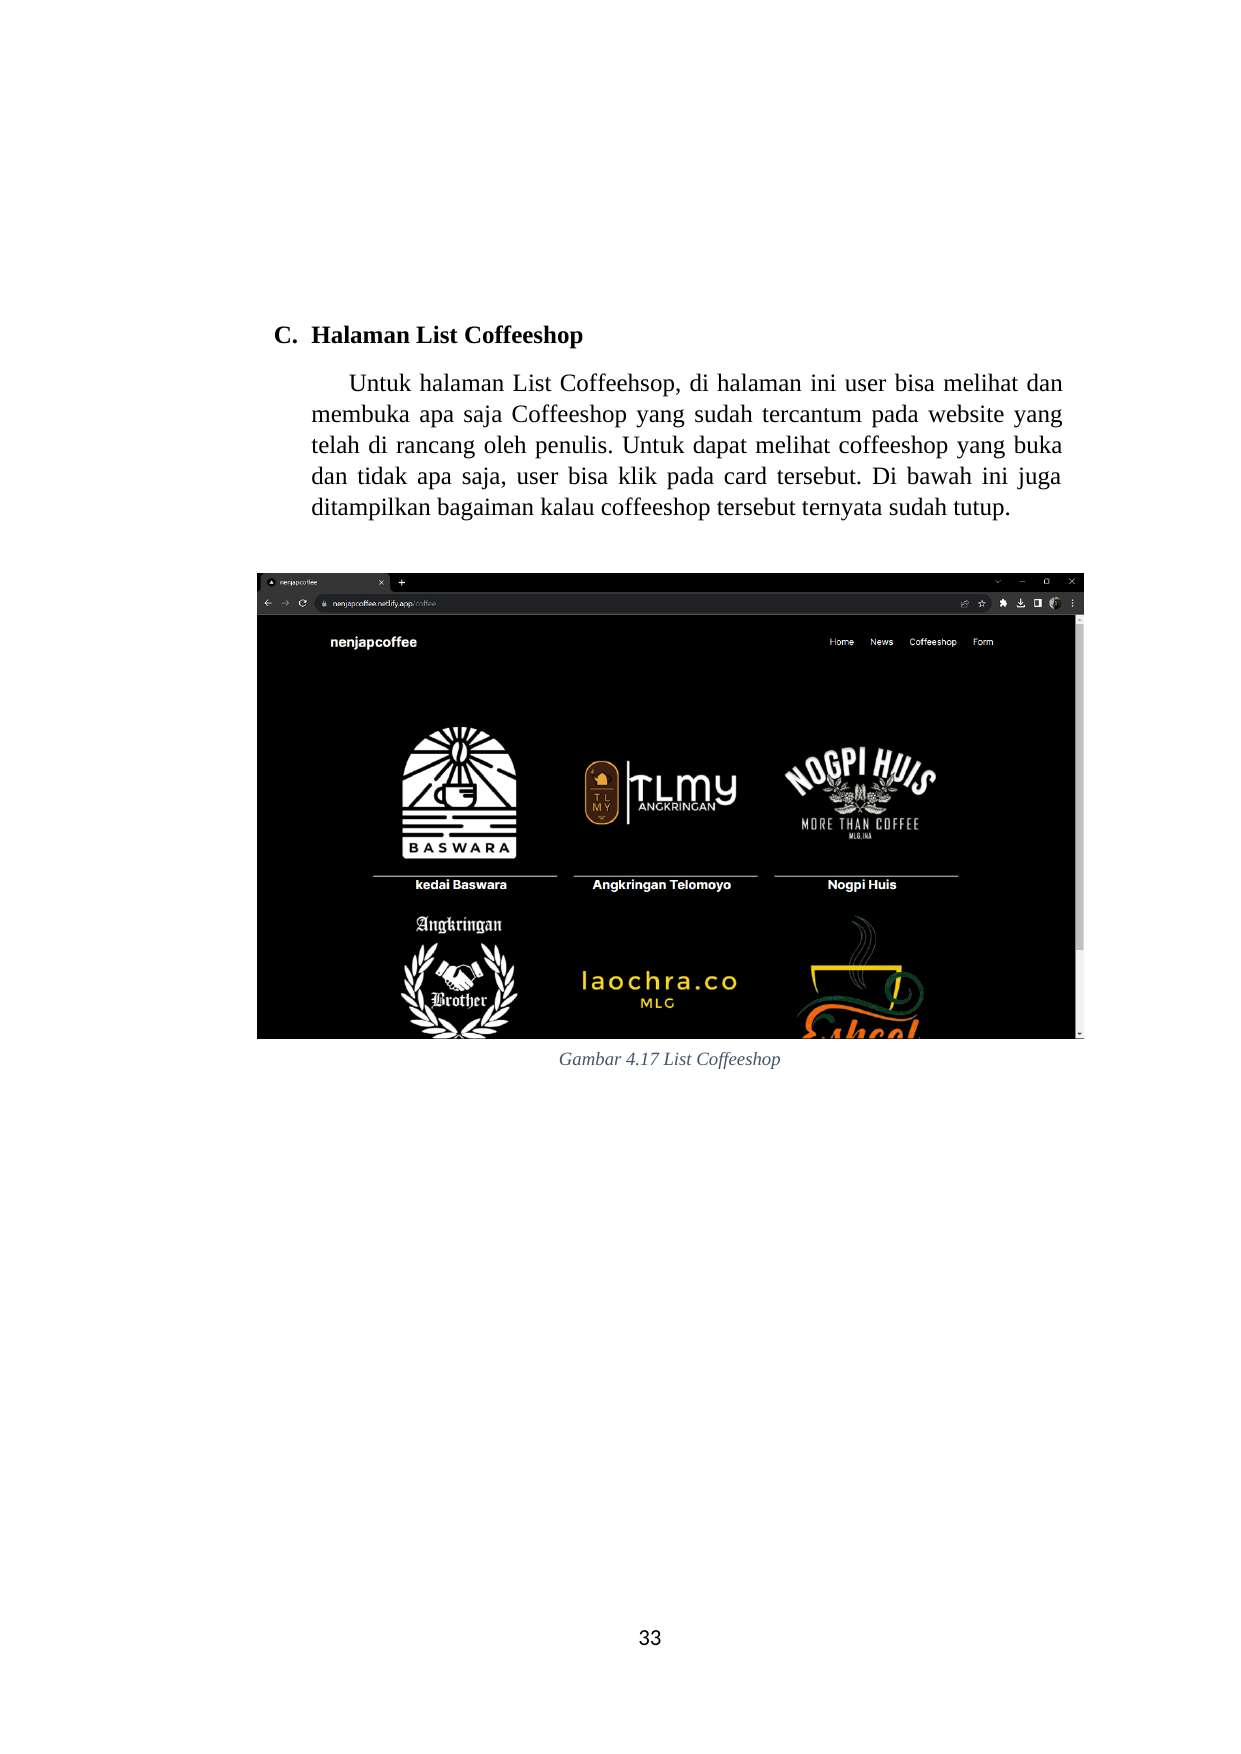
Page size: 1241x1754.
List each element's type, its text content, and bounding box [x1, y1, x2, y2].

picture [257, 573, 1084, 1039]
list Halaman List Coffeeshop [274, 320, 1063, 349]
text Untuk halaman List Coffeehsop, di halaman ini user bisa melihat dan membuka apa saja Coffeeshop yang sudah tercantum pada website yang telah di rancang oleh penulis. Untuk dapat melihat coffeeshop yang buka dan tidak apa saja, user bisa klik pada card tersebut. Di bawah ini juga ditampilkan bagaiman kalau coffeeshop tersebut ternyata sudah tutup. [311, 368, 1063, 521]
